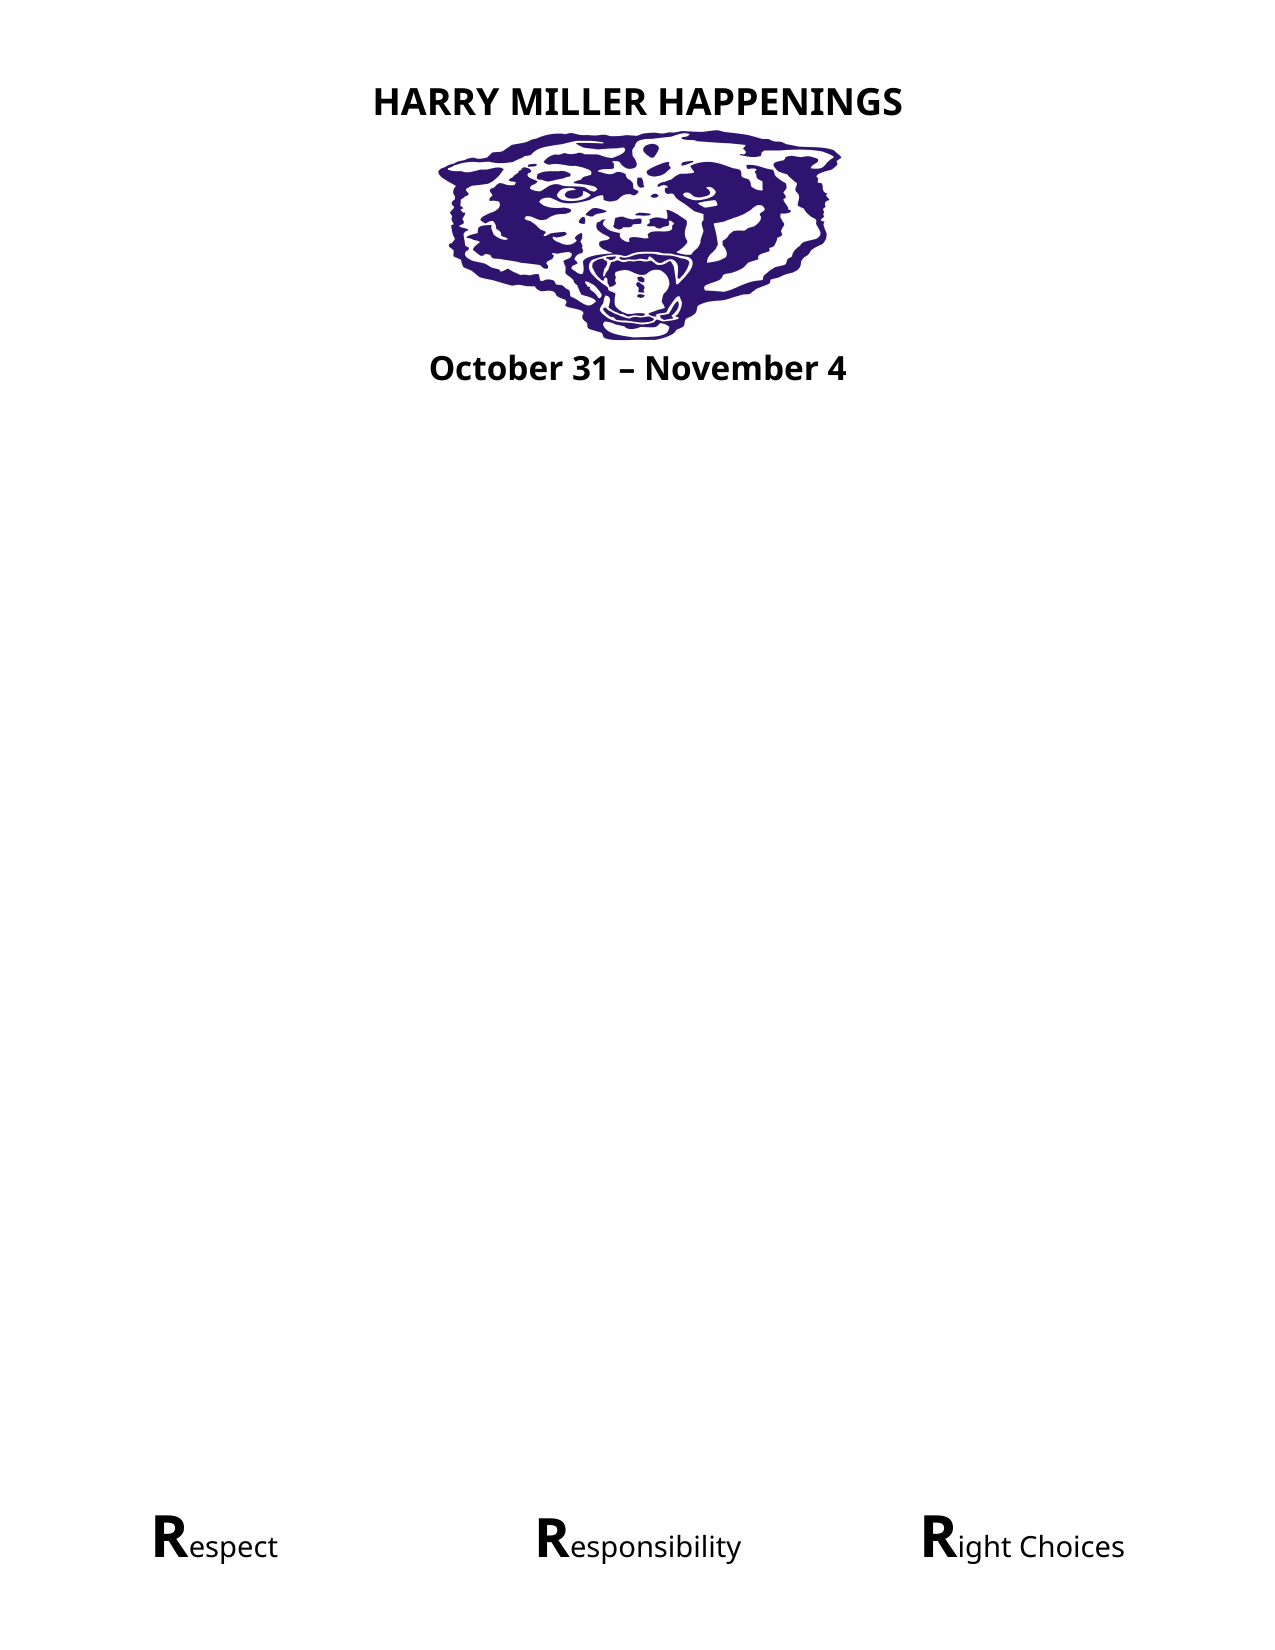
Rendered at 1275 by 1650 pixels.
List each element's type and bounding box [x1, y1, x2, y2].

picture [426, 126, 849, 345]
